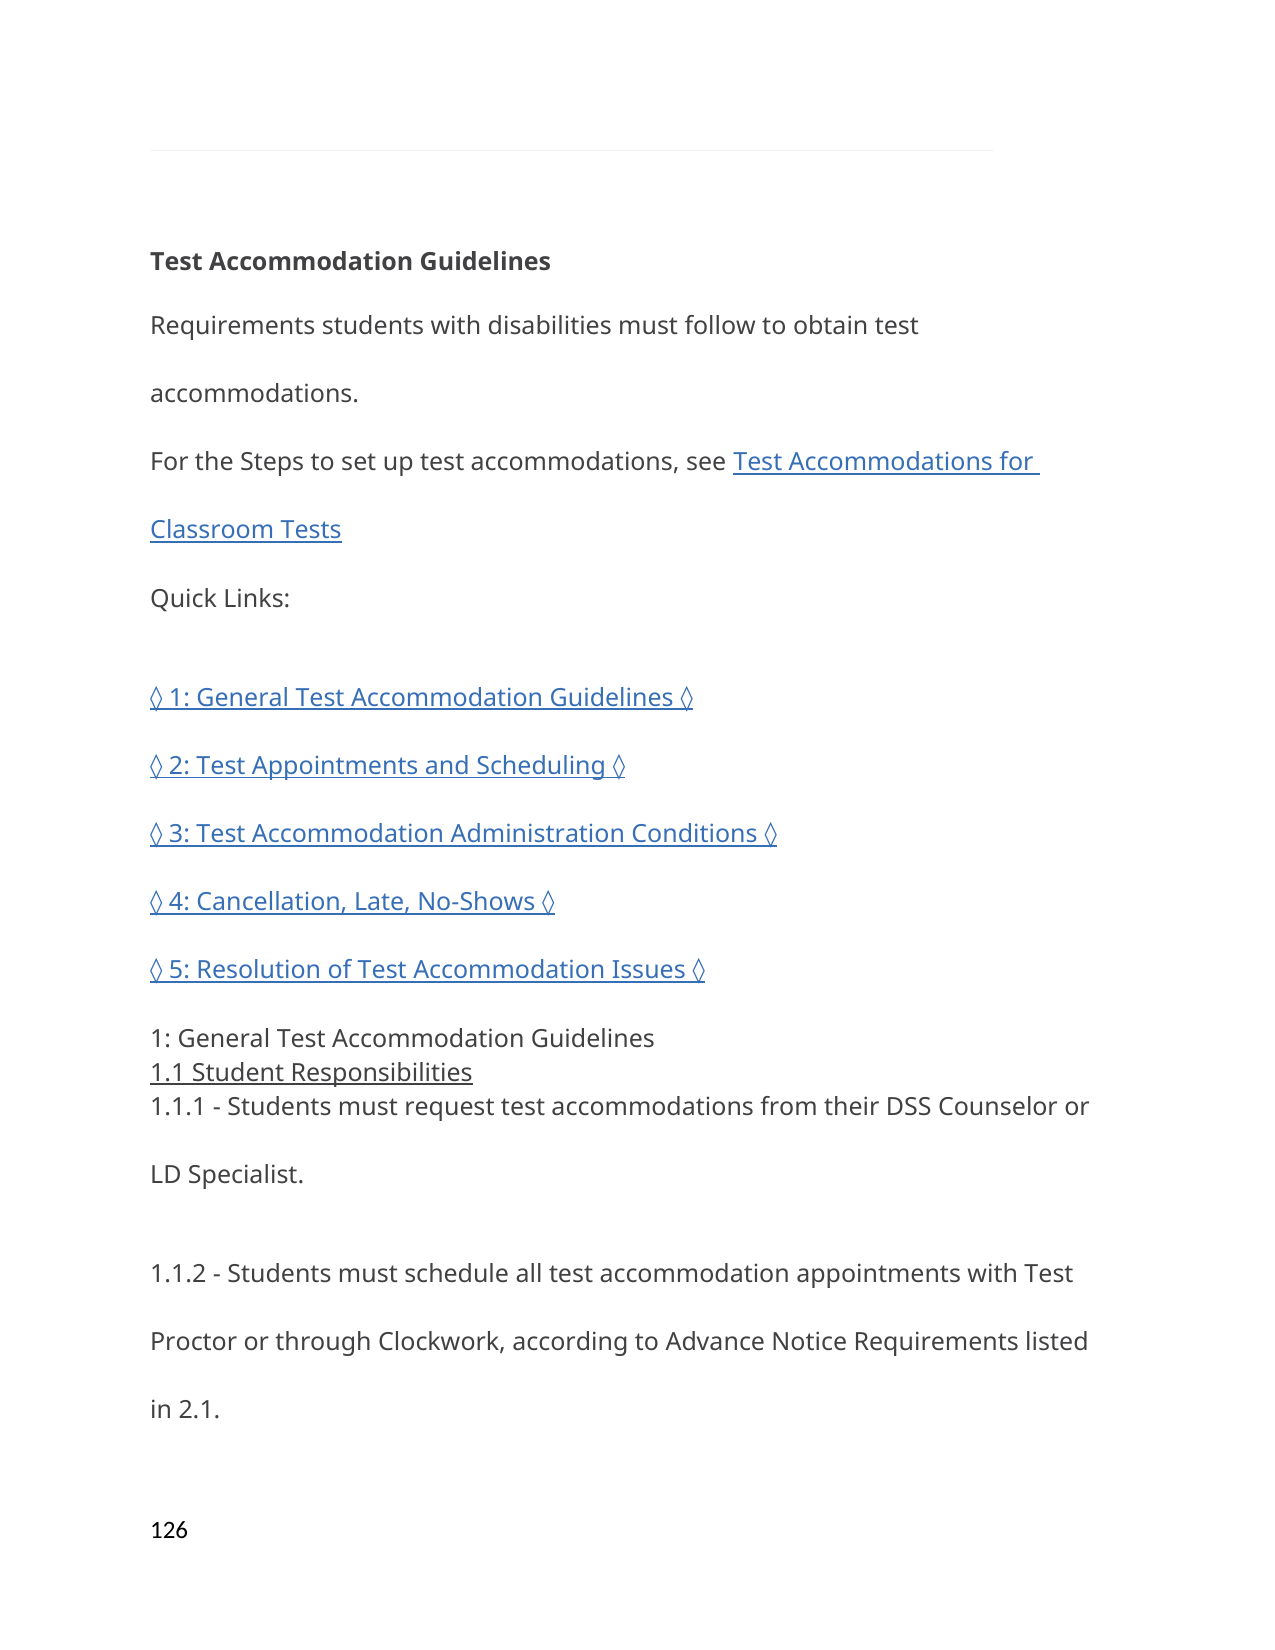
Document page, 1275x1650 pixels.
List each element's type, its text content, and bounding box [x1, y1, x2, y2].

text Quick Links: [150, 580, 1125, 614]
subtitle 1: General Test Accommodation Guidelines [150, 1020, 1125, 1054]
text 1.1.1 - Students must request test accommodations from their DSS Counselor or LD Specialist. [150, 1088, 1125, 1191]
text For the Steps to set up test accommodations, see Test Accommodations for Classroom Tests [150, 444, 1125, 546]
text 1.1.2 - Students must schedule all test accommodation appointments with Test Proctor or through Clockwork, according to Advance Notice Requirements listed in 2.1. [150, 1256, 1125, 1426]
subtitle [150, 243, 1125, 277]
text ◊ 4: Cancellation, Late, No-Shows ◊ [150, 884, 1125, 918]
subtitle 1.1 Student Responsibilities [150, 1054, 1125, 1088]
text ◊ 3: Test Accommodation Administration Conditions ◊ [150, 816, 1125, 850]
text Requirements students with disabilities must follow to obtain test accommodations. [150, 308, 1125, 410]
text ◊ 1: General Test Accommodation Guidelines ◊ [150, 680, 1125, 714]
text ◊ 5: Resolution of Test Accommodation Issues ◊ [150, 952, 1125, 986]
text ◊ 2: Test Appointments and Scheduling ◊ [150, 748, 1125, 782]
